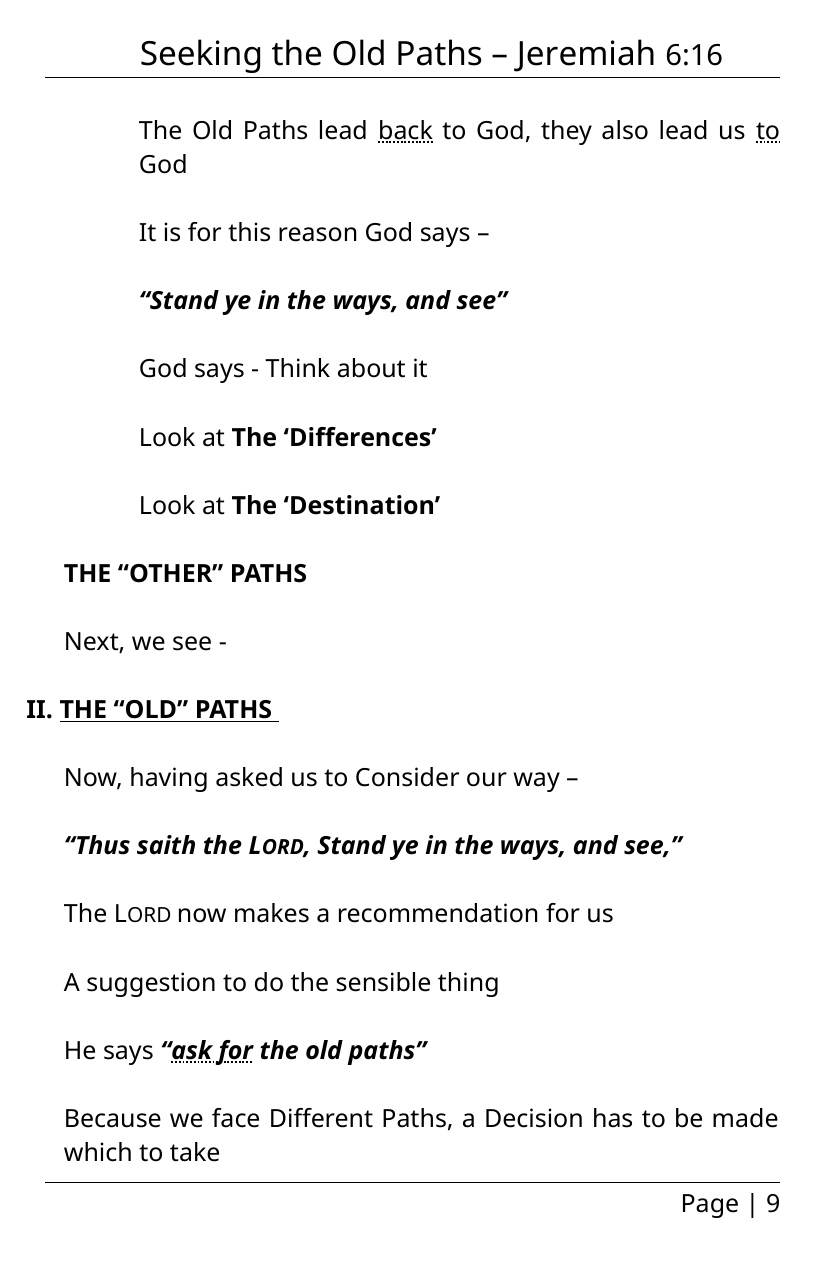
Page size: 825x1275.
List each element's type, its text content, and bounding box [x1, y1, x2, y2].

subtitle The Old Paths lead back to God, they also lead us to God [139, 113, 780, 181]
subtitle Because we face Different Paths, a Decision has to be made which to take [64, 1100, 780, 1168]
subtitle II. THE “OLD” PATHS [26, 692, 780, 726]
subtitle “Stand ye in the ways, and see” [139, 283, 780, 317]
subtitle It is for this reason God says – [139, 215, 780, 249]
subtitle He says “ask for the old paths” [64, 1032, 780, 1066]
subtitle THE “OTHER” PATHS [64, 555, 780, 589]
subtitle Next, we see - [64, 623, 780, 658]
subtitle A suggestion to do the sensible thing [64, 964, 780, 998]
subtitle The LORD now makes a recommendation for us [64, 896, 780, 930]
subtitle Now, having asked us to Consider our way – [64, 760, 780, 794]
subtitle Look at The ‘Destination’ [139, 487, 780, 521]
subtitle God says - Think about it [139, 351, 780, 385]
subtitle “Thus saith the LORD, Stand ye in the ways, and see,” [64, 828, 780, 862]
subtitle Look at The ‘Differences’ [139, 419, 780, 453]
